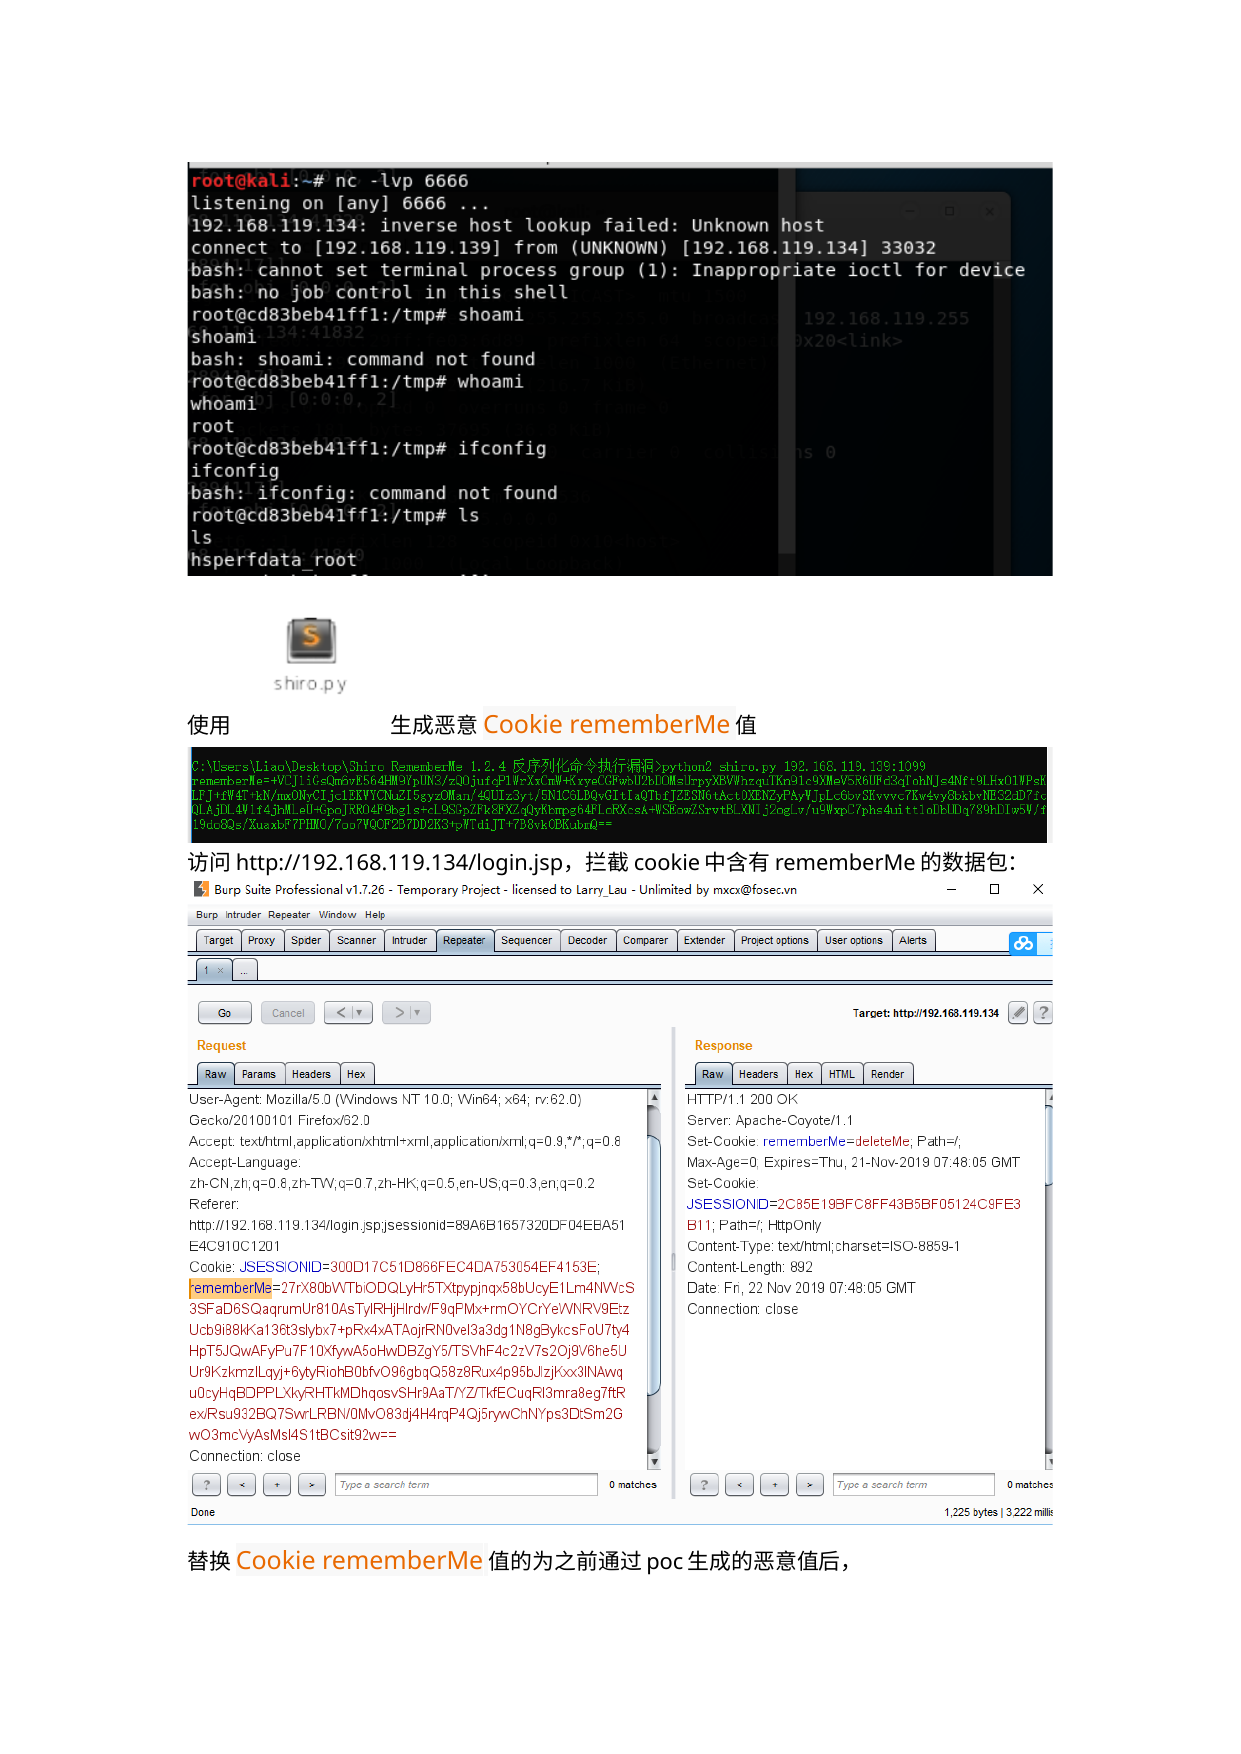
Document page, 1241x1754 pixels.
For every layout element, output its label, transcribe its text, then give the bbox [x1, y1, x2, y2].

text 替换Cookie rememberMe值的为之前通过poc生成的恶意值后， [187, 1527, 1053, 1592]
text 使用生成恶意 Cookie rememberMe值 [187, 617, 1053, 747]
picture [187, 877, 1053, 1525]
picture [187, 162, 1053, 576]
text 访问http://192.168.119.134/login.jsp，拦截cookie中含有rememberMe的数据包： [187, 844, 1053, 877]
picture [187, 747, 1053, 843]
